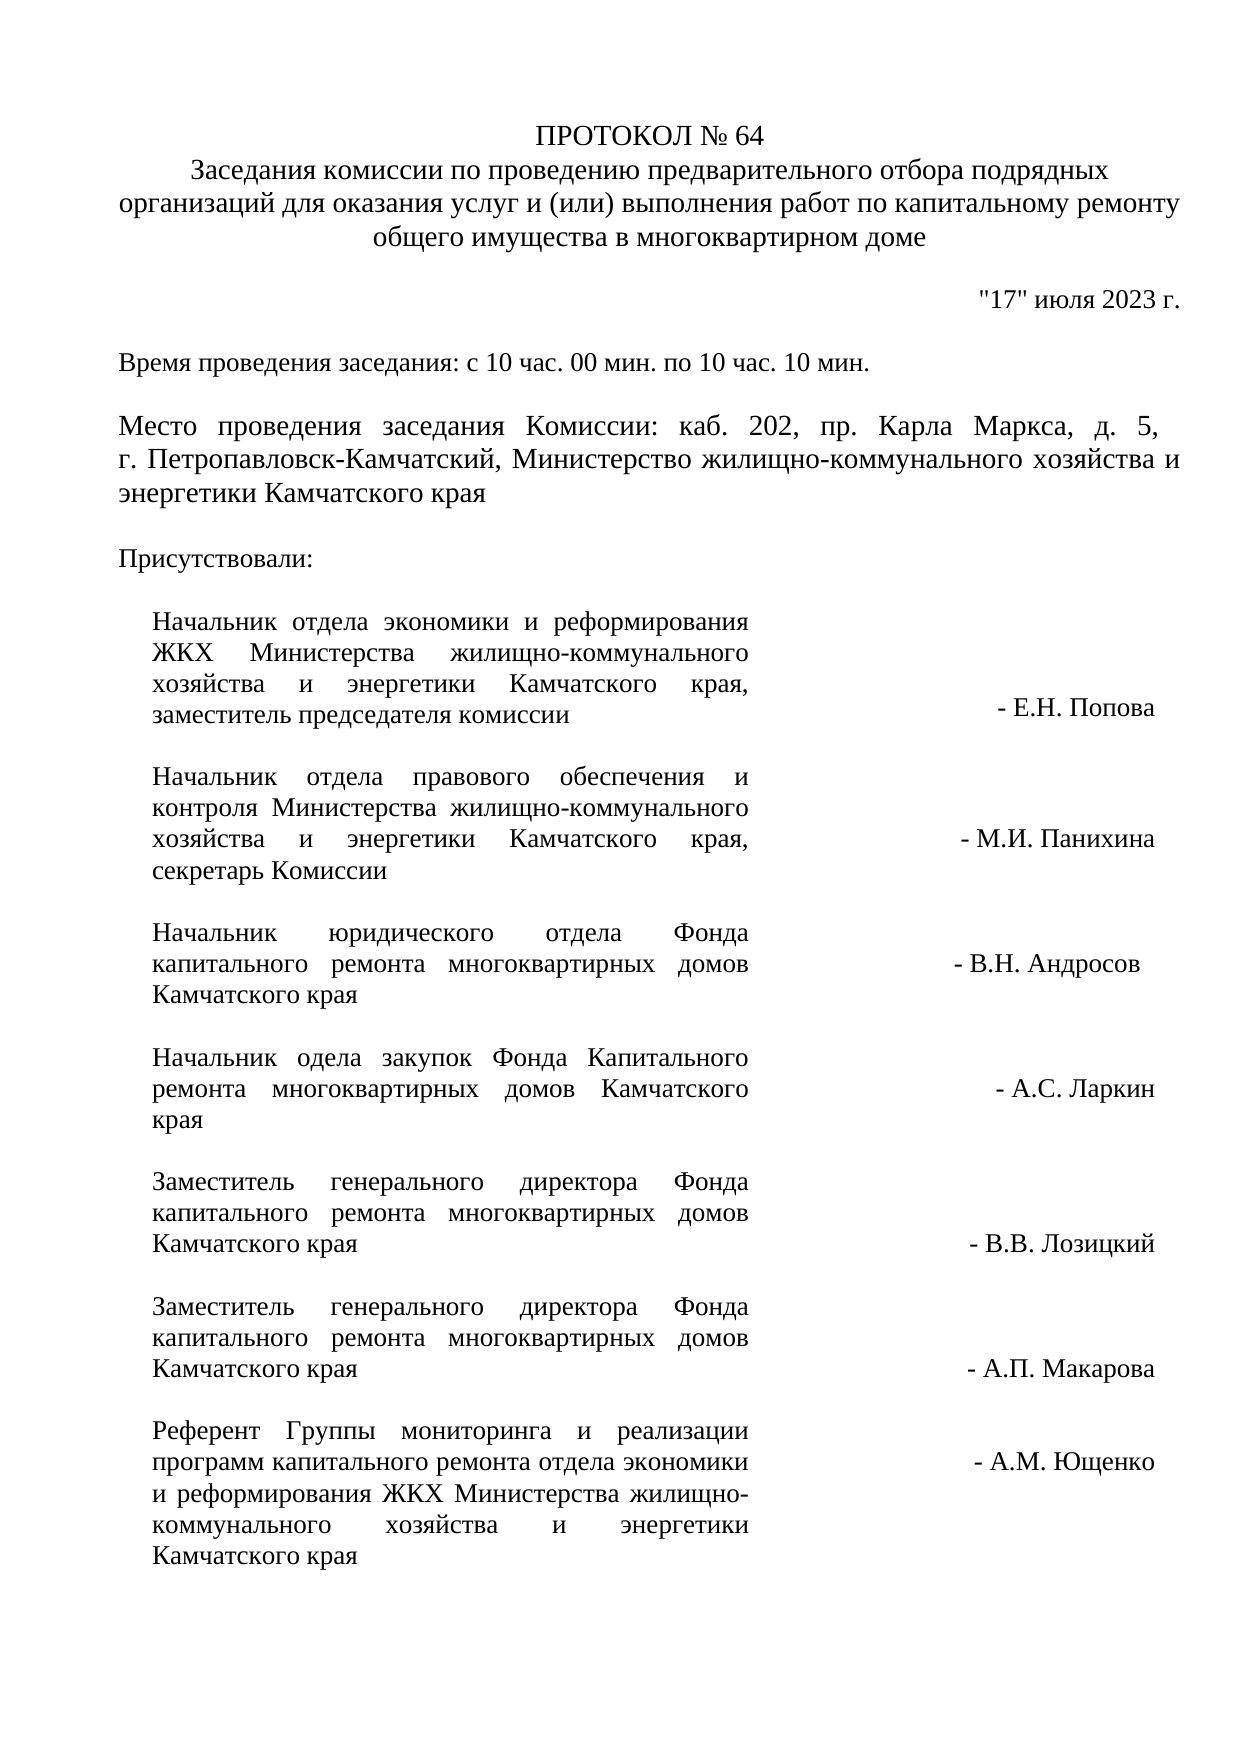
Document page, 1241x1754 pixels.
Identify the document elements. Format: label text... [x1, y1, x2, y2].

text Время проведения заседания: с 10 час. 00 мин. по 10 час. 10 мин. [118, 346, 1181, 408]
text Место проведения заседания Комиссии: каб. 202, пр. Карла Маркса, д. 5, г. Петропавловск-Камчатский, Министерство жилищно-коммунального хозяйства и энергетики Камчатского края [118, 408, 1181, 509]
text ПРОТОКОЛ № 64 [118, 118, 1181, 152]
text "17" июля 2023 г. [118, 283, 1181, 315]
text Заседания комиссии по проведению предварительного отбора подрядных организаций для оказания услуг и (или) выполнения работ по капитальному ремонту общего имущества в многоквартирном доме [118, 152, 1181, 252]
text Присутствовали: [118, 542, 1181, 573]
table_header [118, 605, 1181, 1605]
